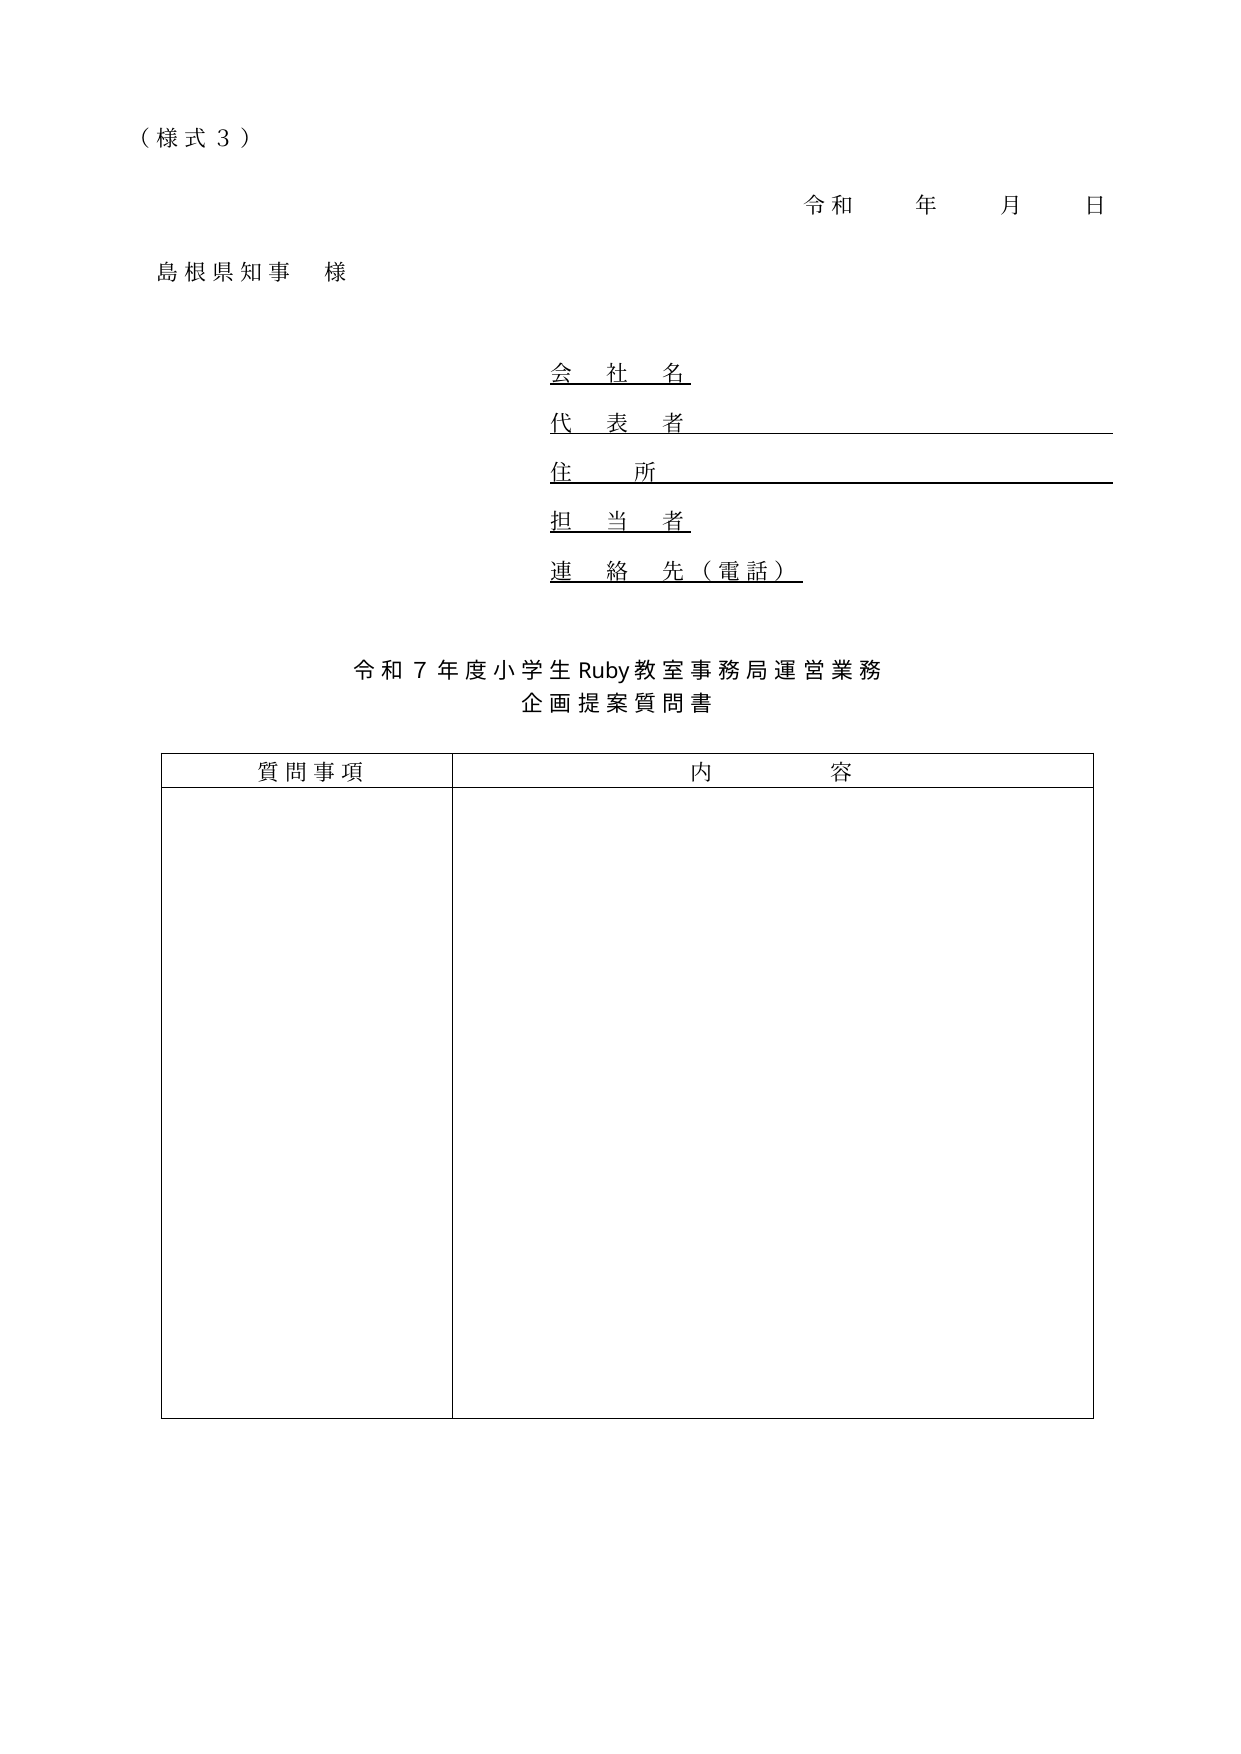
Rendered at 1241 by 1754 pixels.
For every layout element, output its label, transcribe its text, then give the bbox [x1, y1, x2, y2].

text 島根県知事 様 [128, 254, 1112, 288]
text 連 絡 先（電話） [128, 553, 1112, 587]
table_header 内 容 [453, 754, 1093, 787]
table_cell [162, 788, 452, 1417]
table_cell [453, 788, 1093, 1417]
text 住 所 [128, 454, 1112, 488]
table_header 質問事項 [162, 754, 452, 787]
text （様式３） [128, 120, 1112, 153]
text 令和 年 月 日 [128, 187, 1112, 221]
text 会 社 名 [128, 355, 1112, 389]
text 令和７年度小学生Ruby教室事務局運営業務 [128, 652, 1112, 685]
text 企画提案質問書 [128, 685, 1112, 719]
text 代 表 者 [128, 405, 1112, 438]
text 担 当 者 [128, 503, 1112, 537]
